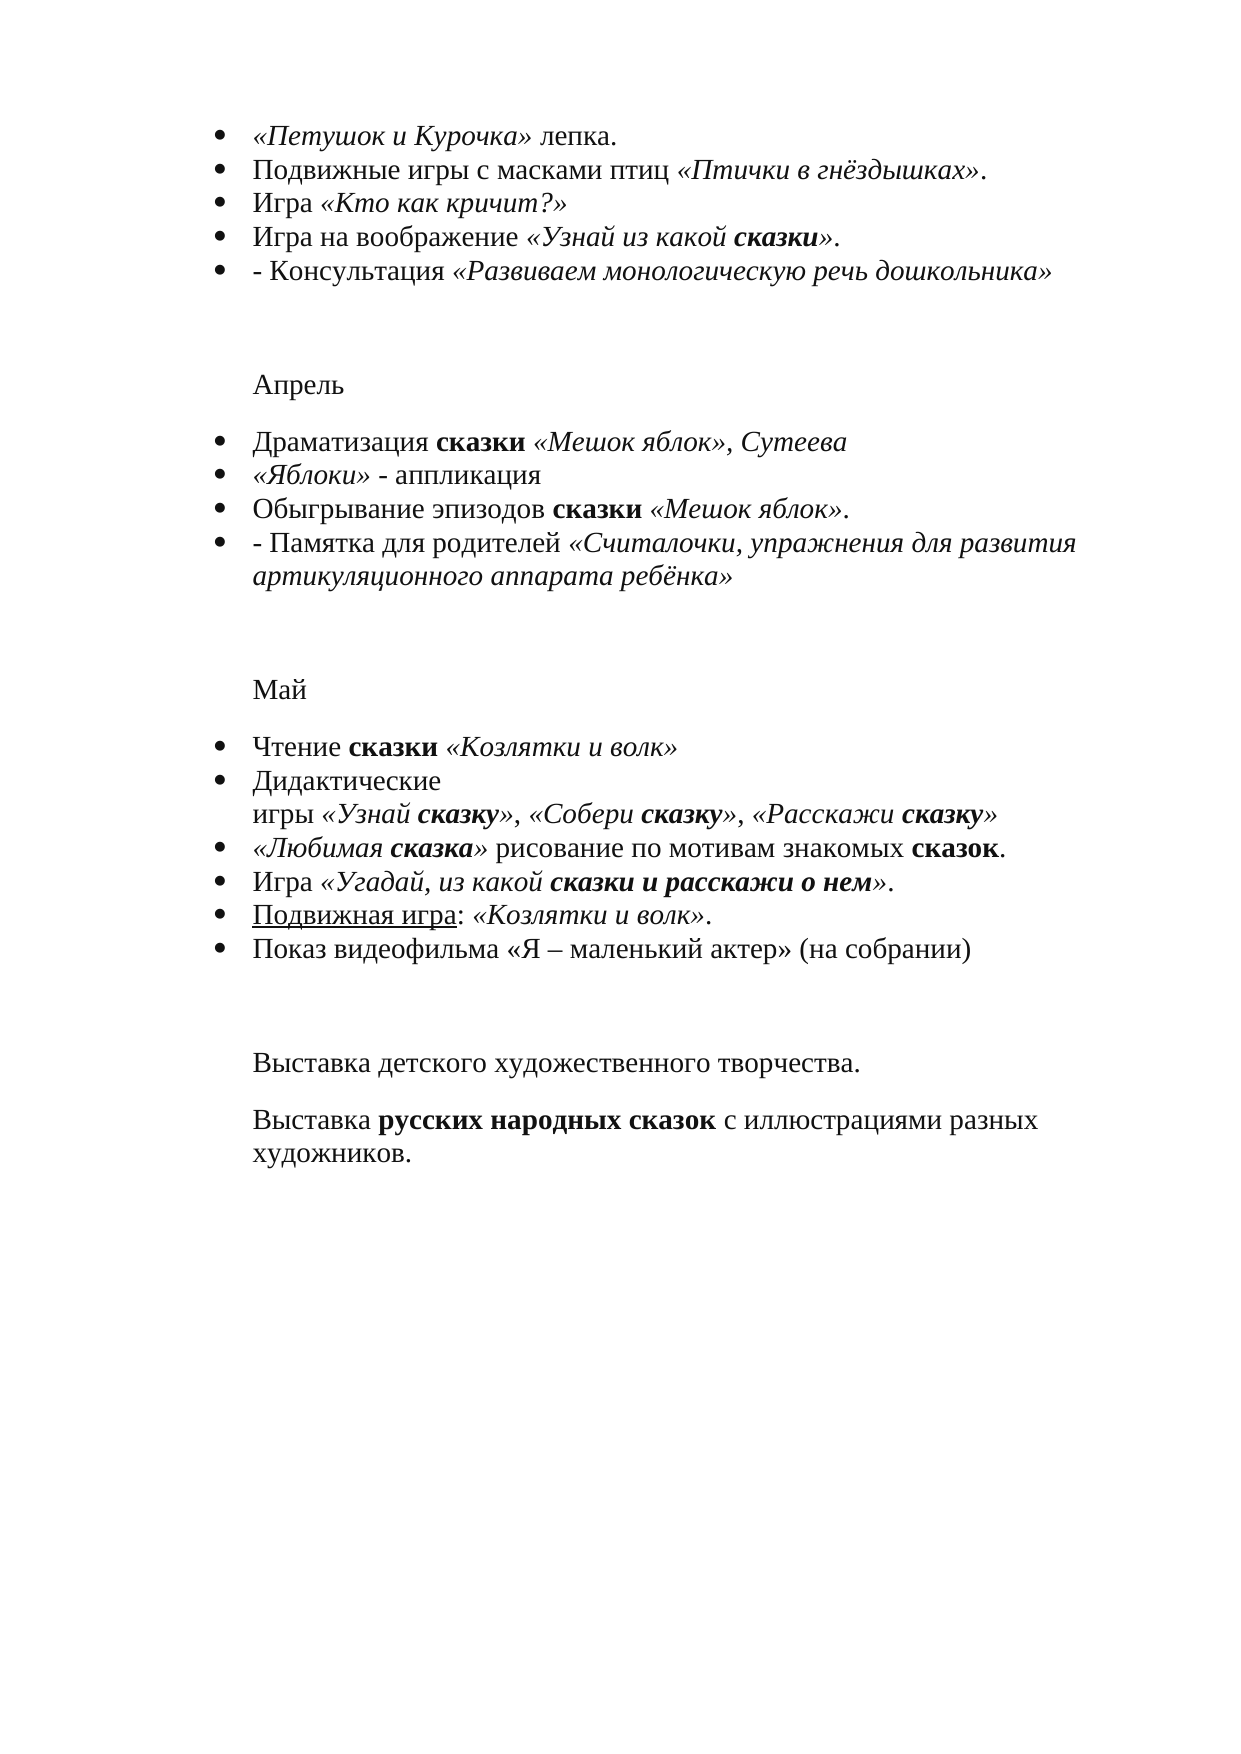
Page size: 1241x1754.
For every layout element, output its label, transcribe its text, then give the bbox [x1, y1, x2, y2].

list Драматизация сказки «Мешок яблок», Сутеева [215, 424, 1152, 457]
list Показ видеофильма «Я – маленький актер» (на собрании) [215, 931, 1152, 965]
list Обыгрывание эпизодов сказки «Мешок яблок». [215, 491, 1152, 525]
list Игра «Угадай, из какой сказки и расскажи о нем». [215, 864, 1152, 897]
list Дидактические игры «Узнай сказку», «Собери сказку», «Расскажи сказку» [215, 763, 1152, 830]
list Подвижная игра: «Козлятки и волк». [215, 897, 1152, 931]
list Чтение сказки «Козлятки и волк» [215, 729, 1152, 763]
list «Яблоки» - аппликация [215, 457, 1152, 491]
list Подвижные игры с масками птиц «Птички в гнёздышках». [215, 152, 1152, 185]
list Игра «Кто как кричит?» [215, 185, 1152, 219]
list «Петушок и Курочка» лепка. [215, 118, 1152, 152]
text Май [252, 672, 1152, 706]
text Апрель [252, 367, 1152, 400]
list - Консультация «Развиваем монологическую речь дошкольника» [215, 253, 1152, 286]
list «Любимая сказка» рисование по мотивам знакомых сказок. [215, 830, 1152, 864]
list Игра на воображение «Узнай из какой сказки». [215, 219, 1152, 253]
text Выставка русских народных сказок с иллюстрациями разных художников. [252, 1102, 1152, 1169]
text Выставка детского художественного творчества. [252, 1045, 1152, 1079]
list - Памятка для родителей «Считалочки, упражнения для развития артикуляционного аппарата ребёнка» [215, 525, 1152, 592]
